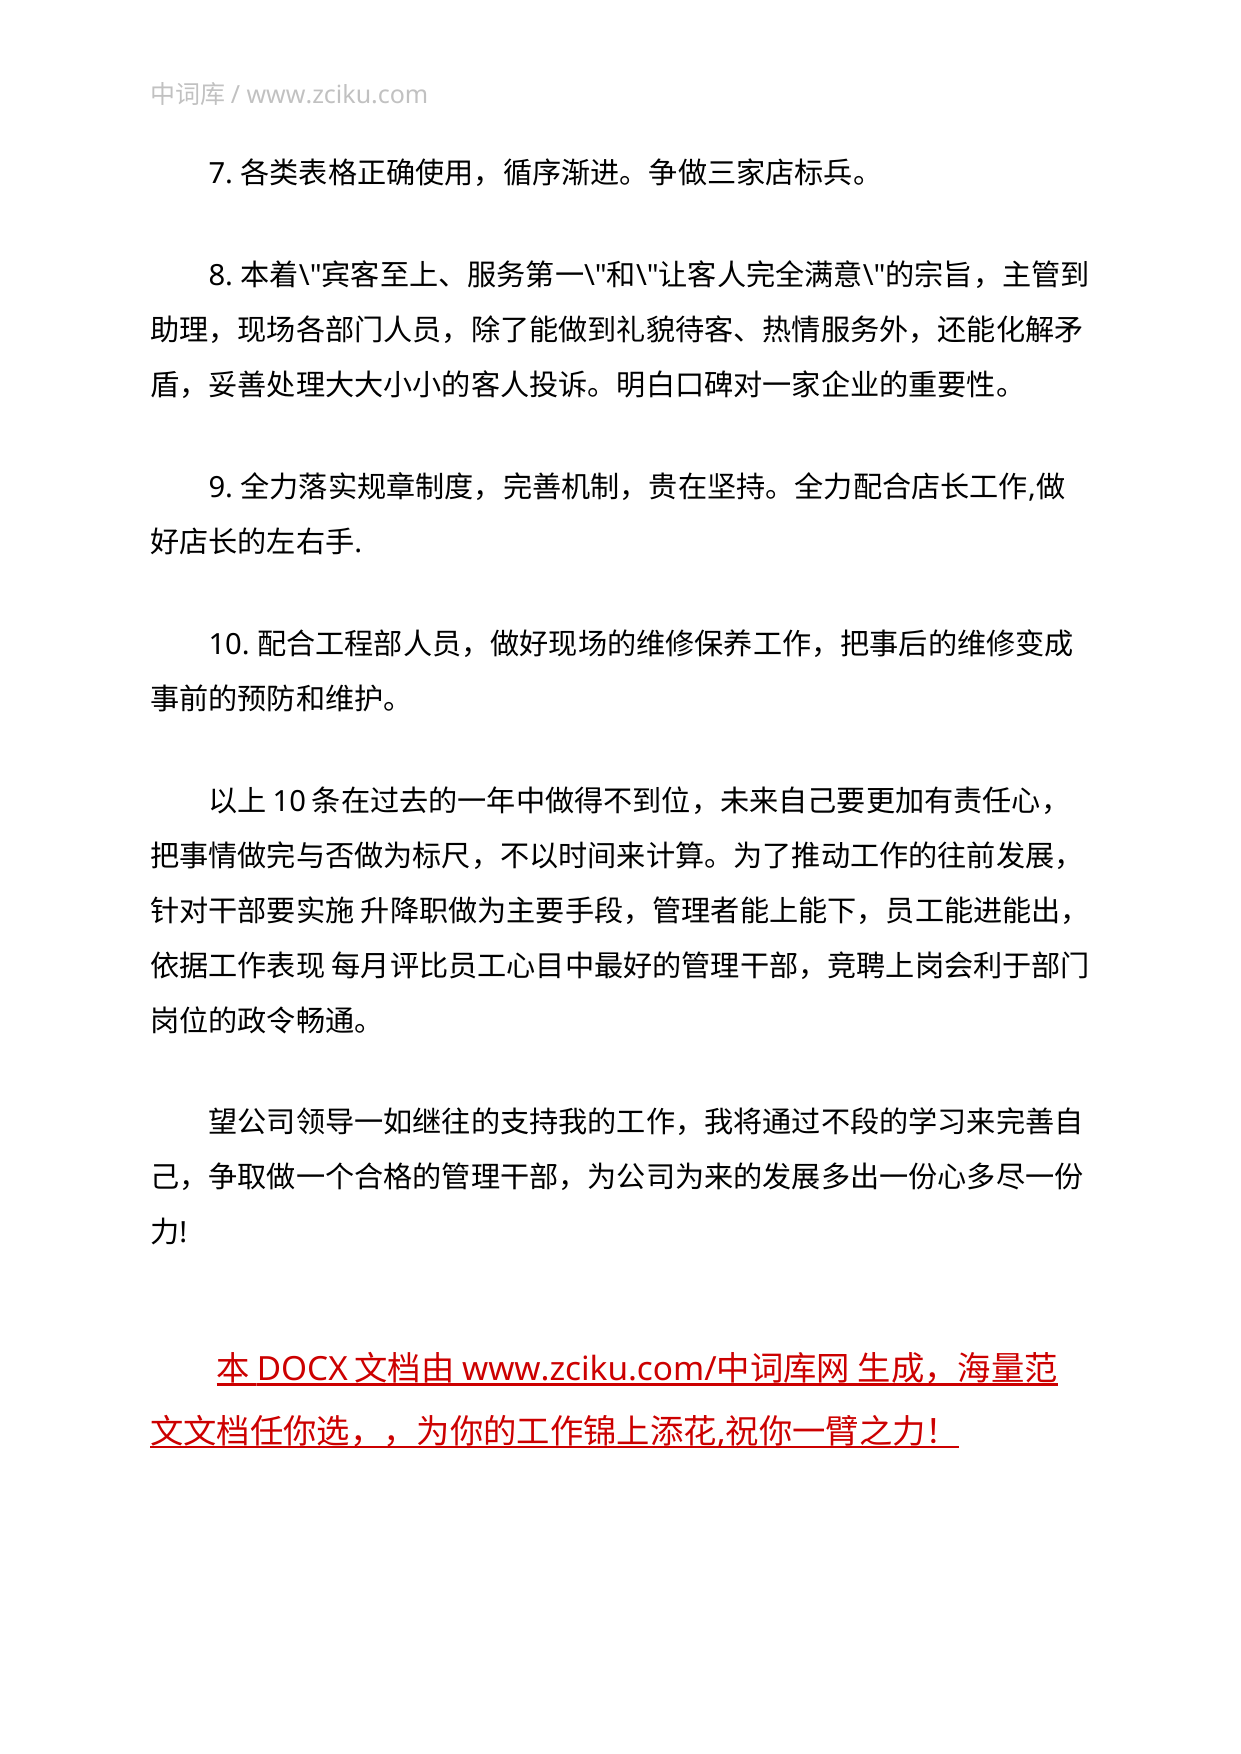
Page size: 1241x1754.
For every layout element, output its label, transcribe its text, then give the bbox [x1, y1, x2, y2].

text 10. 配合工程部人员，做好现场的维修保养工作，把事后的维修变成事前的预防和维护。 [150, 621, 1090, 718]
text 9. 全力落实规章制度，完善机制，贵在坚持。全力配合店长工作,做好店长的左右手. [150, 464, 1090, 561]
text 7. 各类表格正确使用，循序渐进。争做三家店标兵。 [150, 150, 1090, 192]
text 望公司领导一如继往的支持我的工作，我将通过不段的学习来完善自己，争取做一个合格的管理干部，为公司为来的发展多出一份心多尽一份力! [150, 1099, 1090, 1251]
text 以上10条在过去的一年中做得不到位，未来自己要更加有责任心，把事情做完与否做为标尺，不以时间来计算。为了推动工作的往前发展，针对干部要实施 升降职做为主要手段，管理者能上能下，员工能进能出，依据工作表现 每月评比员工心目中最好的管理干部，竞聘上岗会利于部门岗位的政令畅通。 [150, 777, 1090, 1039]
text 8. 本着\"宾客至上、服务第一\"和\"让客人完全满意\"的宗旨，主管到助理，现场各部门人员，除了能做到礼貌待客、热情服务外，还能化解矛盾，妥善处理大大小小的客人投诉。明白口碑对一家企业的重要性。 [150, 252, 1090, 404]
text 本DOCX文档由 www.zciku.com/中词库网 生成，海量范文文档任你选，，为你的工作锦上添花,祝你一臂之力！ [150, 1342, 1090, 1453]
